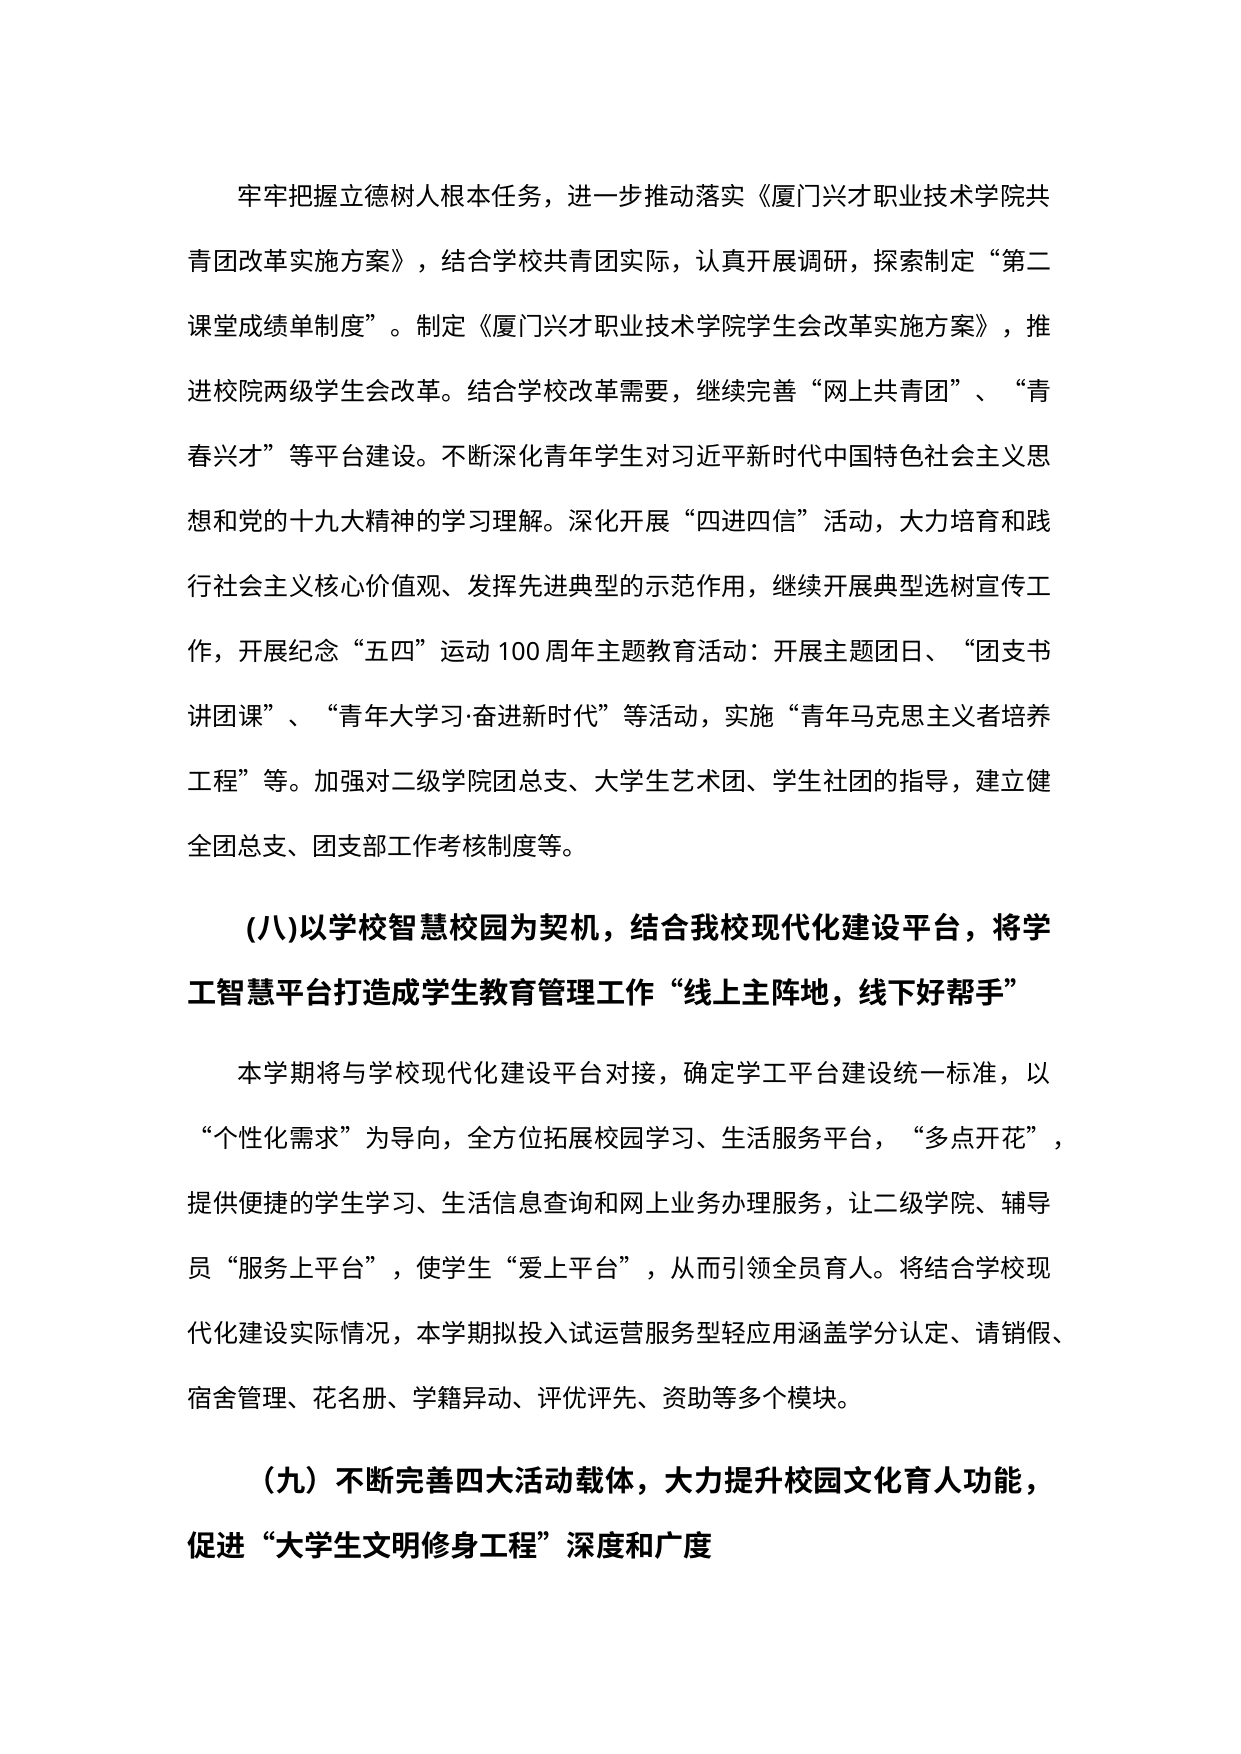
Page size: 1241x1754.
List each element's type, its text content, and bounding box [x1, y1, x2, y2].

text (八)以学校智慧校园为契机，结合我校现代化建设平台，将学工智慧平台打造成学生教育管理工作“线上主阵地，线下好帮手” [187, 893, 1053, 1023]
text 本学期将与学校现代化建设平台对接，确定学工平台建设统一标准，以“个性化需求”为导向，全方位拓展校园学习、生活服务平台，“多点开花”，提供便捷的学生学习、生活信息查询和网上业务办理服务，让二级学院、辅导员“服务上平台”，使学生“爱上平台”，从而引领全员育人。将结合学校现代化建设实际情况，本学期拟投入试运营服务型轻应用涵盖学分认定、请销假、宿舍管理、花名册、学籍异动、评优评先、资助等多个模块。 [187, 1039, 1053, 1429]
text 牢牢把握立德树人根本任务，进一步推动落实《厦门兴才职业技术学院共青团改革实施方案》，结合学校共青团实际，认真开展调研，探索制定“第二课堂成绩单制度”。制定《厦门兴才职业技术学院学生会改革实施方案》，推进校院两级学生会改革。结合学校改革需要，继续完善“网上共青团”、“青春兴才”等平台建设。不断深化青年学生对习近平新时代中国特色社会主义思想和党的十九大精神的学习理解。深化开展“四进四信”活动，大力培育和践行社会主义核心价值观、发挥先进典型的示范作用，继续开展典型选树宣传工作，开展纪念“五四”运动100周年主题教育活动：开展主题团日、“团支书讲团课”、“青年大学习·奋进新时代”等活动，实施“青年马克思主义者培养工程”等。加强对二级学院团总支、大学生艺术团、学生社团的指导，建立健全团总支、团支部工作考核制度等。 [187, 162, 1053, 877]
text （九）不断完善四大活动载体，大力提升校园文化育人功能，促进“大学生文明修身工程”深度和广度 [187, 1446, 1053, 1576]
